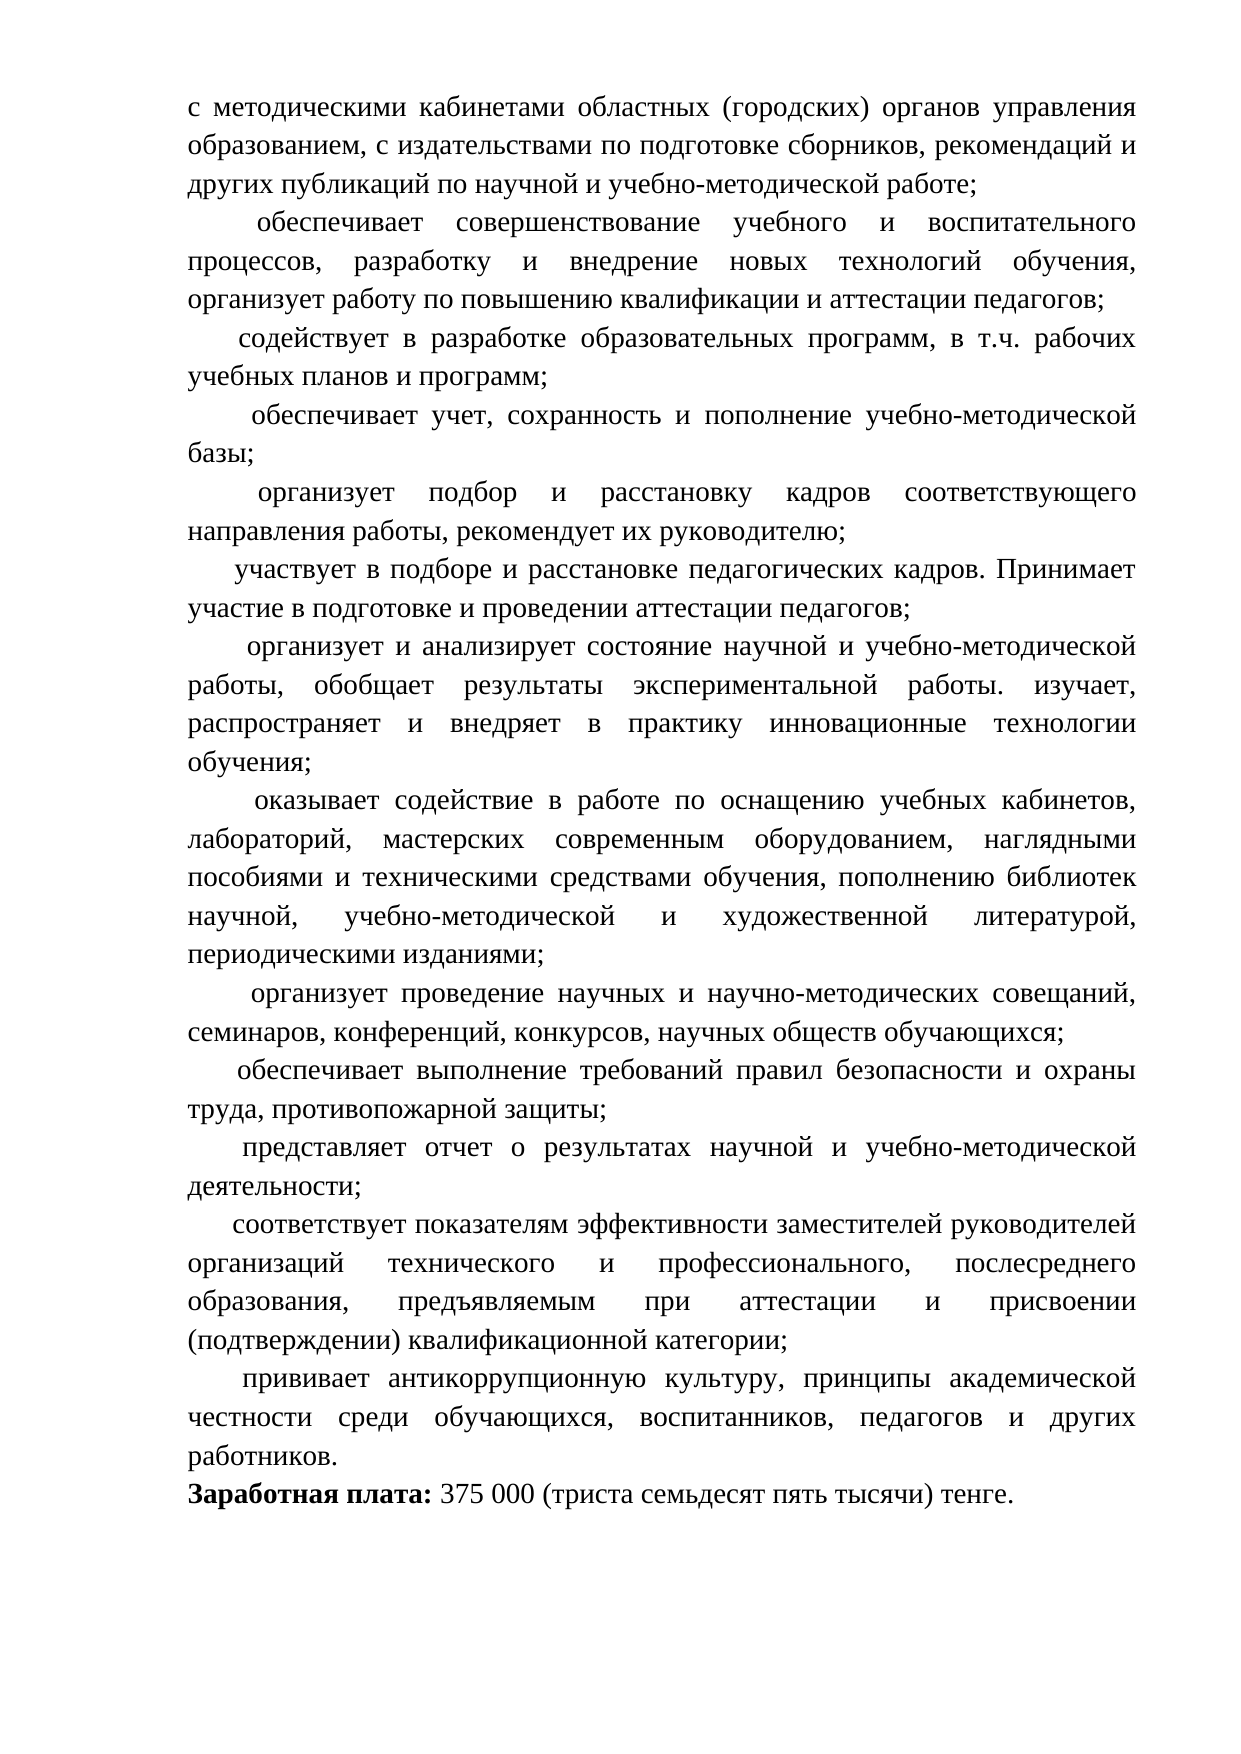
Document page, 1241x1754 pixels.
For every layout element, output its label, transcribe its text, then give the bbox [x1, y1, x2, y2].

text обеспечивает выполнение требований правил безопасности и охраны труда, противопожарной защиты; [187, 1052, 1137, 1124]
text участвует в подборе и расстановке педагогических кадров. Принимает участие в подготовке и проведении аттестации педагогов; [187, 551, 1137, 623]
text организует проведение научных и научно-методических совещаний, семинаров, конференций, конкурсов, научных обществ обучающихся; [187, 975, 1137, 1047]
text Заработная плата: 375 000 (триста семьдесят пять тысячи) тенге. [187, 1476, 1137, 1510]
text обеспечивает совершенствование учебного и воспитательного процессов, разработку и внедрение новых технологий обучения, организует работу по повышению квалификации и аттестации педагогов; [187, 204, 1137, 315]
text организует и анализирует состояние научной и учебно-методической работы, обобщает результаты экспериментальной работы. изучает, распространяет и внедряет в практику инновационные технологии обучения; [187, 628, 1137, 777]
text обеспечивает учет, сохранность и пополнение учебно-методической базы; [187, 397, 1137, 469]
text организует подбор и расстановку кадров соответствующего направления работы, рекомендует их руководителю; [187, 474, 1137, 546]
text представляет отчет о результатах научной и учебно-методической деятельности; [187, 1129, 1137, 1201]
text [187, 89, 1137, 199]
text оказывает содействие в работе по оснащению учебных кабинетов, лабораторий, мастерских современным оборудованием, наглядными пособиями и техническими средствами обучения, пополнению библиотек научной, учебно-методической и художественной литературой, периодическими изданиями; [187, 782, 1137, 970]
text прививает антикоррупционную культуру, принципы академической честности среди обучающихся, воспитанников, педагогов и других работников. [187, 1361, 1137, 1471]
text соответствует показателям эффективности заместителей руководителей организаций технического и профессионального, послесреднего образования, предъявляемым при аттестации и присвоении (подтверждении) квалификационной категории; [187, 1206, 1137, 1356]
text содействует в разработке образовательных программ, в т.ч. рабочих учебных планов и программ; [187, 320, 1137, 392]
